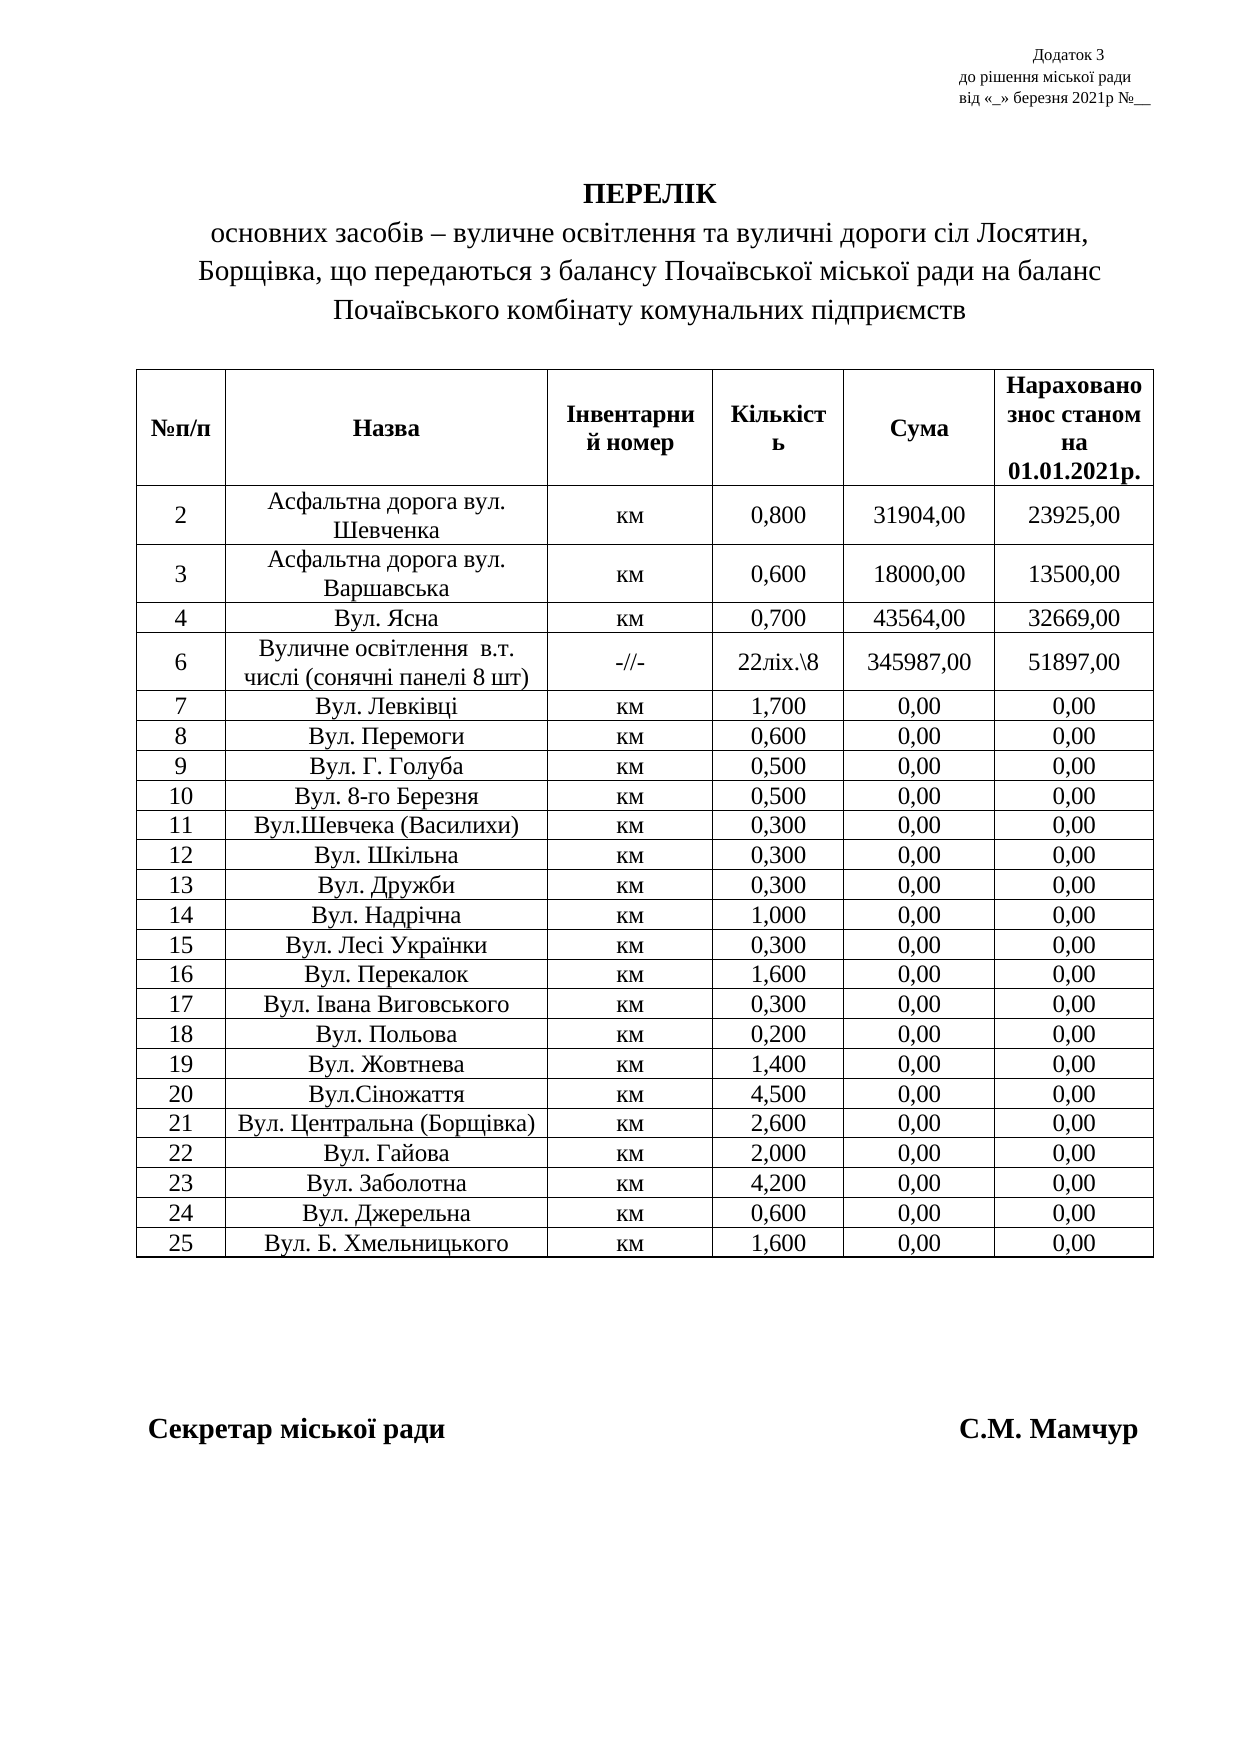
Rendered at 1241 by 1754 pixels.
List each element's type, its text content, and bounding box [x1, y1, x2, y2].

table_cell км [548, 960, 712, 988]
table_cell 0,00 [995, 751, 1153, 780]
table_cell Вул. Джерельна [226, 1198, 547, 1227]
text основних засобів – вуличне освітлення та вуличні дороги сіл Лосятин, Борщівка, що передаються з балансу Почаївської міської ради на баланс Почаївського комбінату комунальних підприємств [148, 215, 1152, 325]
table_cell 0,00 [844, 1079, 994, 1107]
text Секретар міської ради С.М. Мамчур [148, 1412, 1152, 1445]
table_cell 0,00 [844, 989, 994, 1018]
table_cell 51897,00 [995, 633, 1153, 690]
table_cell 0,00 [844, 840, 994, 869]
table_cell 43564,00 [844, 603, 994, 632]
table_cell 11 [137, 811, 225, 839]
table_cell Вул.Сіножаття [226, 1079, 547, 1107]
text Додаток 3 [148, 44, 1152, 63]
table_cell 4 [137, 603, 225, 632]
table_cell 14 [137, 900, 225, 929]
table_cell 0,00 [995, 1079, 1153, 1107]
table_cell Вул. Б. Хмельницького [226, 1228, 547, 1256]
table_cell Вул. Перемоги [226, 721, 547, 750]
table_cell Вул. Ясна [226, 603, 547, 632]
table_cell 0,300 [713, 930, 843, 958]
table_cell 0,00 [844, 1138, 994, 1167]
table_header Сума [844, 370, 994, 485]
table_cell км [548, 811, 712, 839]
table_cell км [548, 870, 712, 899]
table_cell Вул. 8-го Березня [226, 781, 547, 809]
table_cell Вул. Перекалок [226, 960, 547, 988]
table_header Назва [226, 370, 547, 485]
table_cell 0,300 [713, 811, 843, 839]
table_cell 13 [137, 870, 225, 899]
table_cell 0,00 [995, 930, 1153, 958]
table_cell Вуличне освітлення в.т. числі (сонячні панелі 8 шт) [226, 633, 547, 690]
table_cell 21 [137, 1109, 225, 1137]
table_cell Вул. Лесі Українки [226, 930, 547, 958]
table_cell 31904,00 [844, 486, 994, 543]
table_cell 0,00 [844, 1228, 994, 1256]
table_cell 0,00 [995, 870, 1153, 899]
table_cell 24 [137, 1198, 225, 1227]
table_cell 0,00 [844, 1049, 994, 1078]
table_cell км [548, 721, 712, 750]
table_cell Вул. Шкільна [226, 840, 547, 869]
table_cell км [548, 1019, 712, 1048]
table_cell 0,300 [713, 840, 843, 869]
table_cell 0,600 [713, 721, 843, 750]
table_cell 16 [137, 960, 225, 988]
table_cell км [548, 1198, 712, 1227]
table_cell 9 [137, 751, 225, 780]
table_cell 0,00 [844, 960, 994, 988]
text від «_» березня 2021р №__ [885, 88, 1152, 107]
table_cell 10 [137, 781, 225, 809]
table_cell 32669,00 [995, 603, 1153, 632]
table_cell 0,00 [995, 840, 1153, 869]
table_cell 23 [137, 1168, 225, 1197]
table_cell Вул. Івана Виговського [226, 989, 547, 1018]
table_cell км [548, 691, 712, 720]
table_cell 0,00 [844, 1109, 994, 1137]
table_cell 23925,00 [995, 486, 1153, 543]
table_cell 0,00 [995, 1228, 1153, 1256]
table_cell Вул. Надрічна [226, 900, 547, 929]
table_cell 0,00 [844, 1198, 994, 1227]
table_cell 20 [137, 1079, 225, 1107]
table_cell 2,600 [713, 1109, 843, 1137]
table_header Кількість [713, 370, 843, 485]
table_cell 18000,00 [844, 545, 994, 602]
table_cell 3 [137, 545, 225, 602]
table_cell км [548, 486, 712, 543]
table_cell 0,00 [844, 1168, 994, 1197]
table_cell Вул. Дружби [226, 870, 547, 899]
table_cell 22ліх.\8 [713, 633, 843, 690]
table_cell 0,00 [995, 960, 1153, 988]
table_cell 0,00 [995, 900, 1153, 929]
table_cell 0,00 [995, 691, 1153, 720]
table_header №п/п [137, 370, 225, 485]
table_cell Вул. Жовтнева [226, 1049, 547, 1078]
table_cell км [548, 1168, 712, 1197]
table_cell 0,500 [713, 751, 843, 780]
table_cell 1,000 [713, 900, 843, 929]
table_cell км [548, 1079, 712, 1107]
table_cell 22 [137, 1138, 225, 1167]
table_cell 0,00 [844, 900, 994, 929]
table_cell км [548, 1138, 712, 1167]
table_cell Вул. Левківці [226, 691, 547, 720]
table_cell 0,00 [844, 930, 994, 958]
table_cell км [548, 1109, 712, 1137]
table_cell 0,600 [713, 545, 843, 602]
table_cell 0,00 [844, 721, 994, 750]
table_cell Вул. Центральна (Борщівка) [226, 1109, 547, 1137]
table_cell 1,600 [713, 960, 843, 988]
table_cell 0,00 [995, 1198, 1153, 1227]
table_cell 0,500 [713, 781, 843, 809]
table_cell 2 [137, 486, 225, 543]
table_cell 17 [137, 989, 225, 1018]
table_cell 0,00 [995, 1019, 1153, 1048]
text ПЕРЕЛІК [148, 176, 1152, 210]
table_cell км [548, 545, 712, 602]
table_cell км [548, 840, 712, 869]
table_cell 0,00 [995, 989, 1153, 1018]
table_cell 0,00 [844, 1019, 994, 1048]
table_cell 0,00 [844, 751, 994, 780]
table_cell 0,00 [844, 811, 994, 839]
table_cell км [548, 989, 712, 1018]
table_cell 0,00 [995, 1138, 1153, 1167]
table_cell 0,300 [713, 870, 843, 899]
table_cell 1,400 [713, 1049, 843, 1078]
table_cell км [548, 900, 712, 929]
table_cell км [548, 751, 712, 780]
table_cell 0,300 [713, 989, 843, 1018]
table_cell Вул.Шевчека (Василихи) [226, 811, 547, 839]
table_header Інвентарний номер [548, 370, 712, 485]
table_cell 0,00 [995, 811, 1153, 839]
table_cell 0,00 [844, 870, 994, 899]
table_cell 8 [137, 721, 225, 750]
table_cell Вул. Заболотна [226, 1168, 547, 1197]
table_cell 7 [137, 691, 225, 720]
table_cell 0,800 [713, 486, 843, 543]
table_cell км [548, 1049, 712, 1078]
table_cell Асфальтна дорога вул. Варшавська [226, 545, 547, 602]
table_cell 0,00 [995, 1109, 1153, 1137]
table_cell 4,500 [713, 1079, 843, 1107]
table_cell 0,600 [713, 1198, 843, 1227]
table_cell 0,00 [844, 691, 994, 720]
table_cell -//- [548, 633, 712, 690]
table_cell 0,200 [713, 1019, 843, 1048]
table_cell Вул. Гайова [226, 1138, 547, 1167]
table_cell 0,00 [995, 781, 1153, 809]
table_cell 15 [137, 930, 225, 958]
table_cell 0,00 [995, 1049, 1153, 1078]
text до рішення міської ради [885, 66, 1152, 86]
table_cell Вул. Г. Голуба [226, 751, 547, 780]
table_cell 0,00 [995, 721, 1153, 750]
table_cell 0,00 [995, 1168, 1153, 1197]
table_cell 12 [137, 840, 225, 869]
table_cell 1,700 [713, 691, 843, 720]
table_cell 345987,00 [844, 633, 994, 690]
table_cell 4,200 [713, 1168, 843, 1197]
table_cell 19 [137, 1049, 225, 1078]
table_cell 0,700 [713, 603, 843, 632]
table_cell Вул. Польова [226, 1019, 547, 1048]
table_cell км [548, 781, 712, 809]
table_cell 1,600 [713, 1228, 843, 1256]
table_cell км [548, 603, 712, 632]
table_header Нараховано знос станом на 01.01.2021р. [995, 370, 1153, 485]
table_cell Асфальтна дорога вул. Шевченка [226, 486, 547, 543]
table_cell 18 [137, 1019, 225, 1048]
table_cell 2,000 [713, 1138, 843, 1167]
table_cell км [548, 930, 712, 958]
table_cell 13500,00 [995, 545, 1153, 602]
table_cell 25 [137, 1228, 225, 1256]
table_cell км [548, 1228, 712, 1256]
table_cell 6 [137, 633, 225, 690]
table_cell 0,00 [844, 781, 994, 809]
